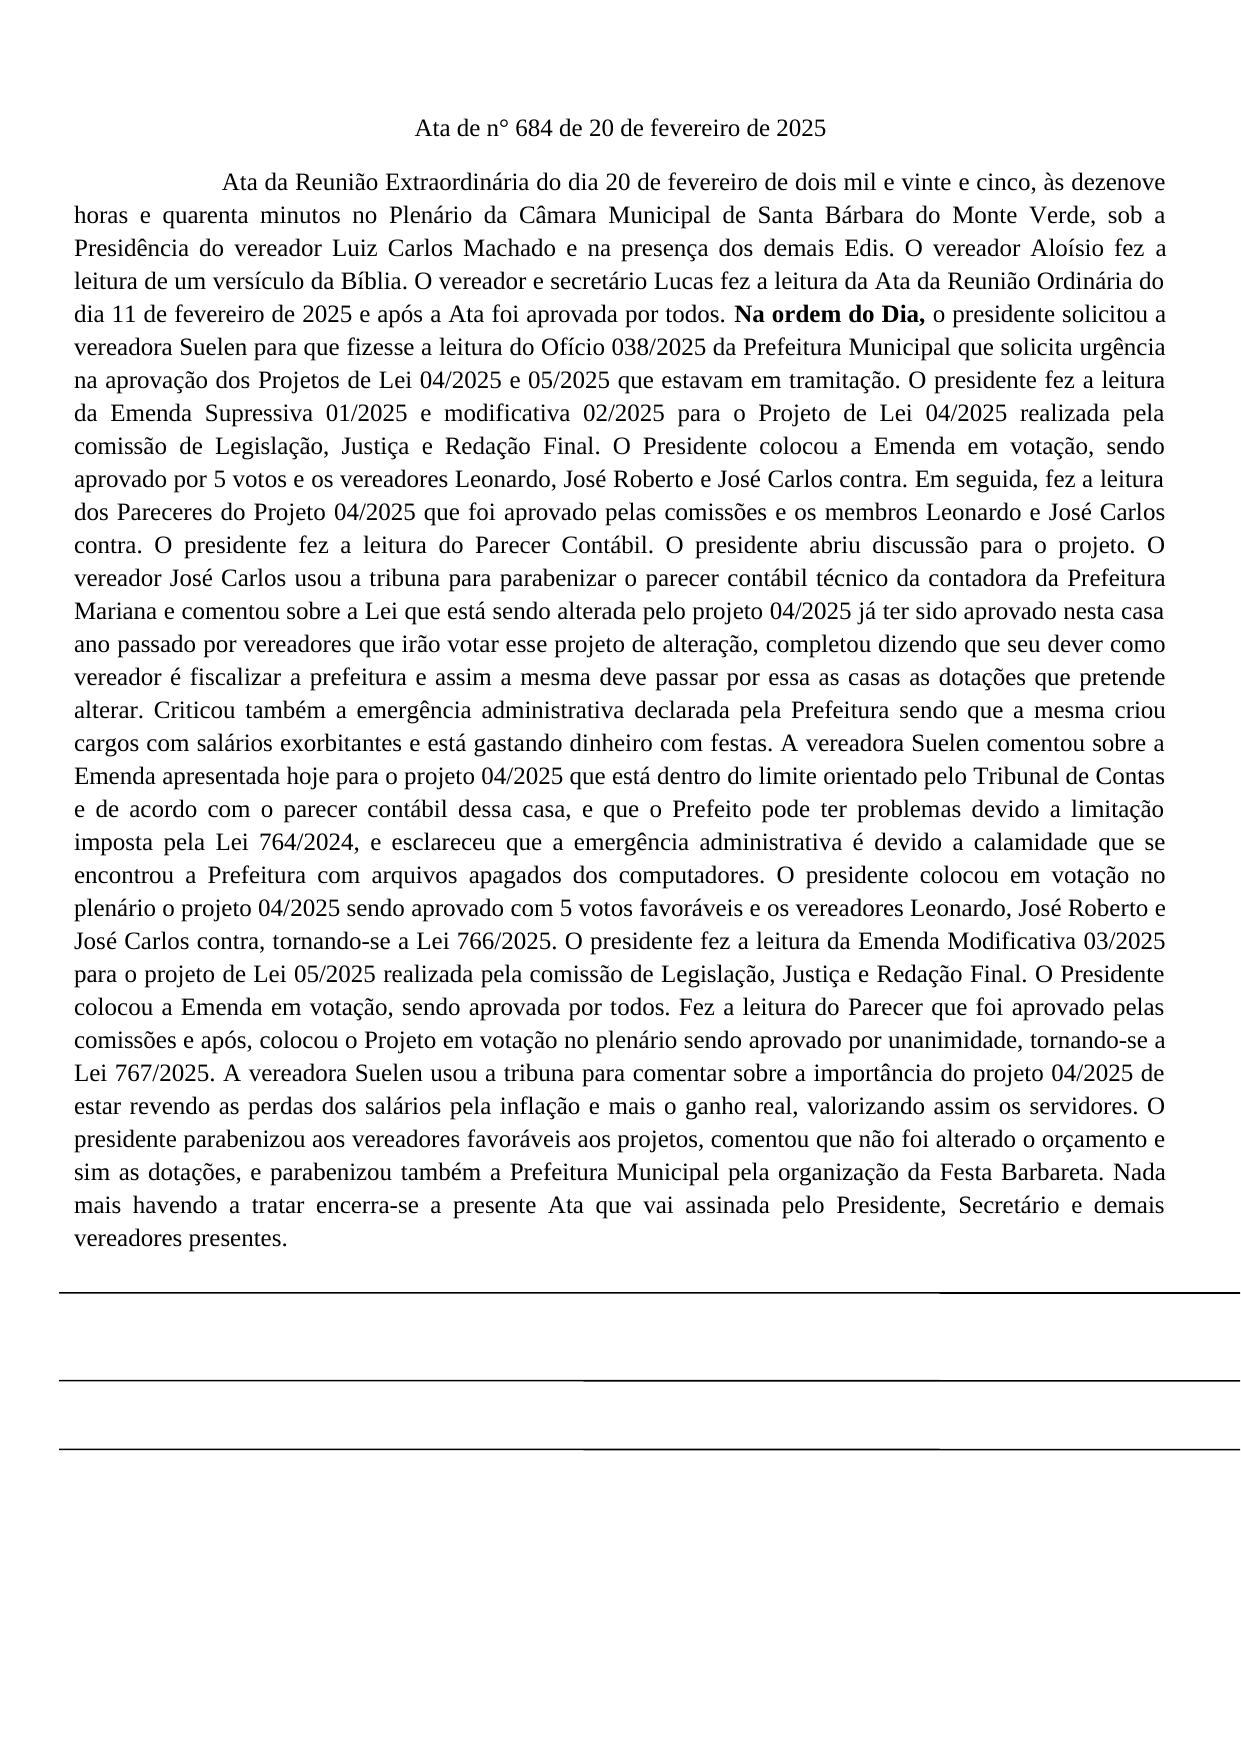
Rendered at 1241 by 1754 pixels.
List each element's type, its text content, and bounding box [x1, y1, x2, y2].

text Ata de n° 684 de 20 de fevereiro de 2025 [74, 113, 1167, 142]
text Ata da Reunião Extraordinária do dia 20 de fevereiro de dois mil e vinte e cinco, às dezenove horas e quarenta minutos no Plenário da Câmara Municipal de Santa Bárbara do Monte Verde, sob a Presidência do vereador Luiz Carlos Machado e na presença dos demais Edis. O vereador Aloísio fez a leitura de um versículo da Bíblia. O vereador e secretário Lucas fez a leitura da Ata da Reunião Ordinária do dia 11 de fevereiro de 2025 e após a Ata foi aprovada por todos. Na ordem do Dia, o presidente solicitou a vereadora Suelen para que fizesse a leitura do Ofício 038/2025 da Prefeitura Municipal que solicita urgência na aprovação dos Projetos de Lei 04/2025 e 05/2025 que estavam em tramitação. O presidente fez a leitura da Emenda Supressiva 01/2025 e modificativa 02/2025 para o Projeto de Lei 04/2025 realizada pela comissão de Legislação, Justiça e Redação Final. O Presidente colocou a Emenda em votação, sendo aprovado por 5 votos e os vereadores Leonardo, José Roberto e José Carlos contra. Em seguida, fez a leitura dos Pareceres do Projeto 04/2025 que foi aprovado pelas comissões e os membros Leonardo e José Carlos contra. O presidente fez a leitura do Parecer Contábil. O presidente abriu discussão para o projeto. O vereador José Carlos usou a tribuna para parabenizar o parecer contábil técnico da contadora da Prefeitura Mariana e comentou sobre a Lei que está sendo alterada pelo projeto 04/2025 já ter sido aprovado nesta casa ano passado por vereadores que irão votar esse projeto de alteração, completou dizendo que seu dever como vereador é fiscalizar a prefeitura e assim a mesma deve passar por essa as casas as dotações que pretende alterar. Criticou também a emergência administrativa declarada pela Prefeitura sendo que a mesma criou cargos com salários exorbitantes e está gastando dinheiro com festas. A vereadora Suelen comentou sobre a Emenda apresentada hoje para o projeto 04/2025 que está dentro do limite orientado pelo Tribunal de Contas e de acordo com o parecer contábil dessa casa, e que o Prefeito pode ter problemas devido a limitação imposta pela Lei 764/2024, e esclareceu que a emergência administrativa é devido a calamidade que se encontrou a Prefeitura com arquivos apagados dos computadores. O presidente colocou em votação no plenário o projeto 04/2025 sendo aprovado com 5 votos favoráveis e os vereadores Leonardo, José Roberto e José Carlos contra, tornando-se a Lei 766/2025. O presidente fez a leitura da Emenda Modificativa 03/2025 para o projeto de Lei 05/2025 realizada pela comissão de Legislação, Justiça e Redação Final. O Presidente colocou a Emenda em votação, sendo aprovada por todos. Fez a leitura do Parecer que foi aprovado pelas comissões e após, colocou o Projeto em votação no plenário sendo aprovado por unanimidade, tornando-se a Lei 767/2025. A vereadora Suelen usou a tribuna para comentar sobre a importância do projeto 04/2025 de estar revendo as perdas dos salários pela inflação e mais o ganho real, valorizando assim os servidores. O presidente parabenizou aos vereadores favoráveis aos projetos, comentou que não foi alterado o orçamento e sim as dotações, e parabenizou também a Prefeitura Municipal pela organização da Festa Barbareta. Nada mais havendo a tratar encerra-se a presente Ata que vai assinada pelo Presidente, Secretário e demais vereadores presentes. [74, 167, 1167, 1252]
